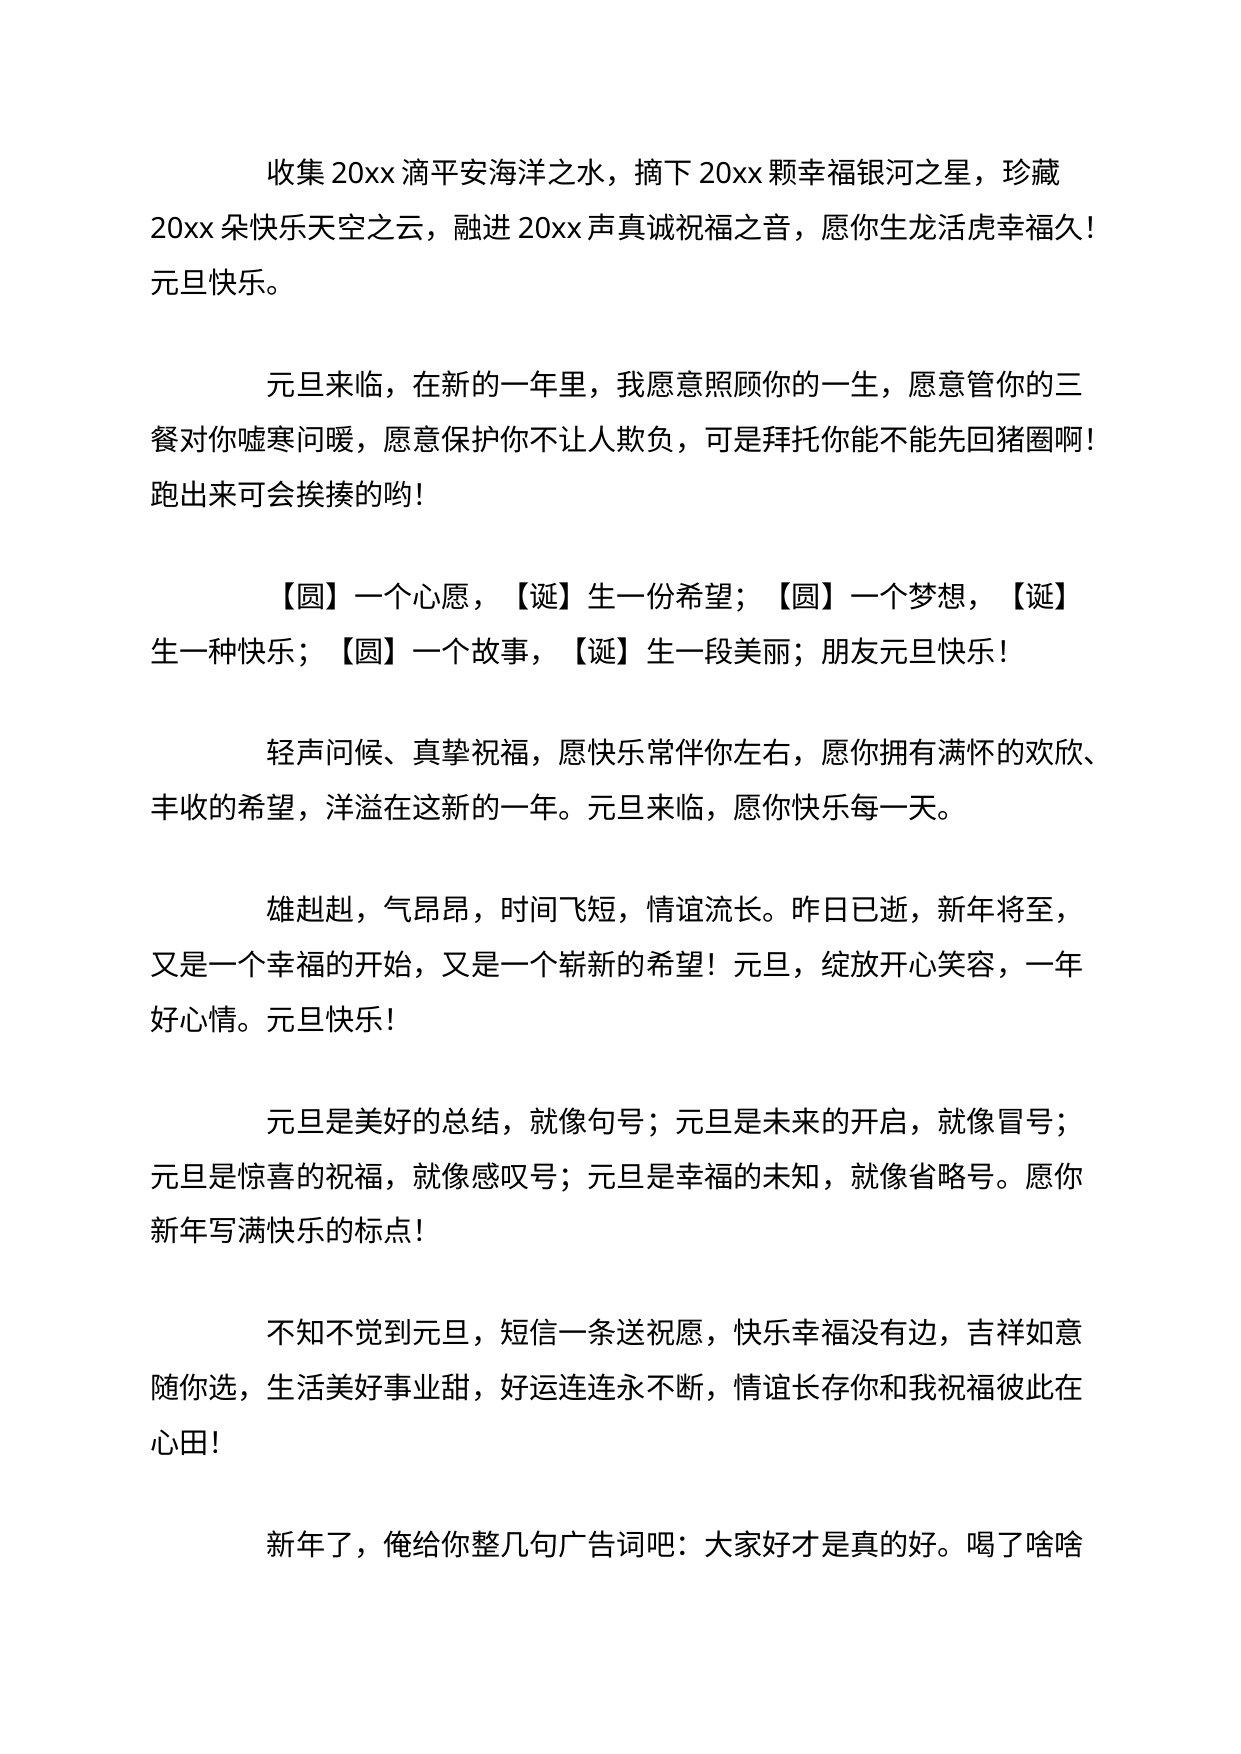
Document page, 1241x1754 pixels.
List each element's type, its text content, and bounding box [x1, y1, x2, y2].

text 不知不觉到元旦，短信一条送祝愿，快乐幸福没有边，吉祥如意随你选，生活美好事业甜，好运连连永不断，情谊长存你和我祝福彼此在心田！ [150, 1310, 1090, 1462]
text 轻声问候、真挚祝福，愿快乐常伴你左右，愿你拥有满怀的欢欣、丰收的希望，洋溢在这新的一年。元旦来临，愿你快乐每一天。 [150, 730, 1090, 827]
text 元旦来临，在新的一年里，我愿意照顾你的一生，愿意管你的三餐对你嘘寒问暖，愿意保护你不让人欺负，可是拜托你能不能先回猪圈啊！跑出来可会挨揍的哟！ [150, 362, 1090, 514]
text 收集20xx滴平安海洋之水，摘下20xx颗幸福银河之星，珍藏20xx朵快乐天空之云，融进20xx声真诚祝福之音，愿你生龙活虎幸福久！元旦快乐。 [150, 150, 1090, 302]
text 雄赳赳，气昂昂，时间飞短，情谊流长。昨日已逝，新年将至，又是一个幸福的开始，又是一个崭新的希望！元旦，绽放开心笑容，一年好心情。元旦快乐！ [150, 887, 1090, 1039]
text 【圆】一个心愿，【诞】生一份希望；【圆】一个梦想，【诞】生一种快乐；【圆】一个故事，【诞】生一段美丽；朋友元旦快乐！ [150, 573, 1090, 671]
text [150, 1098, 1090, 1250]
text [150, 1521, 1090, 1564]
